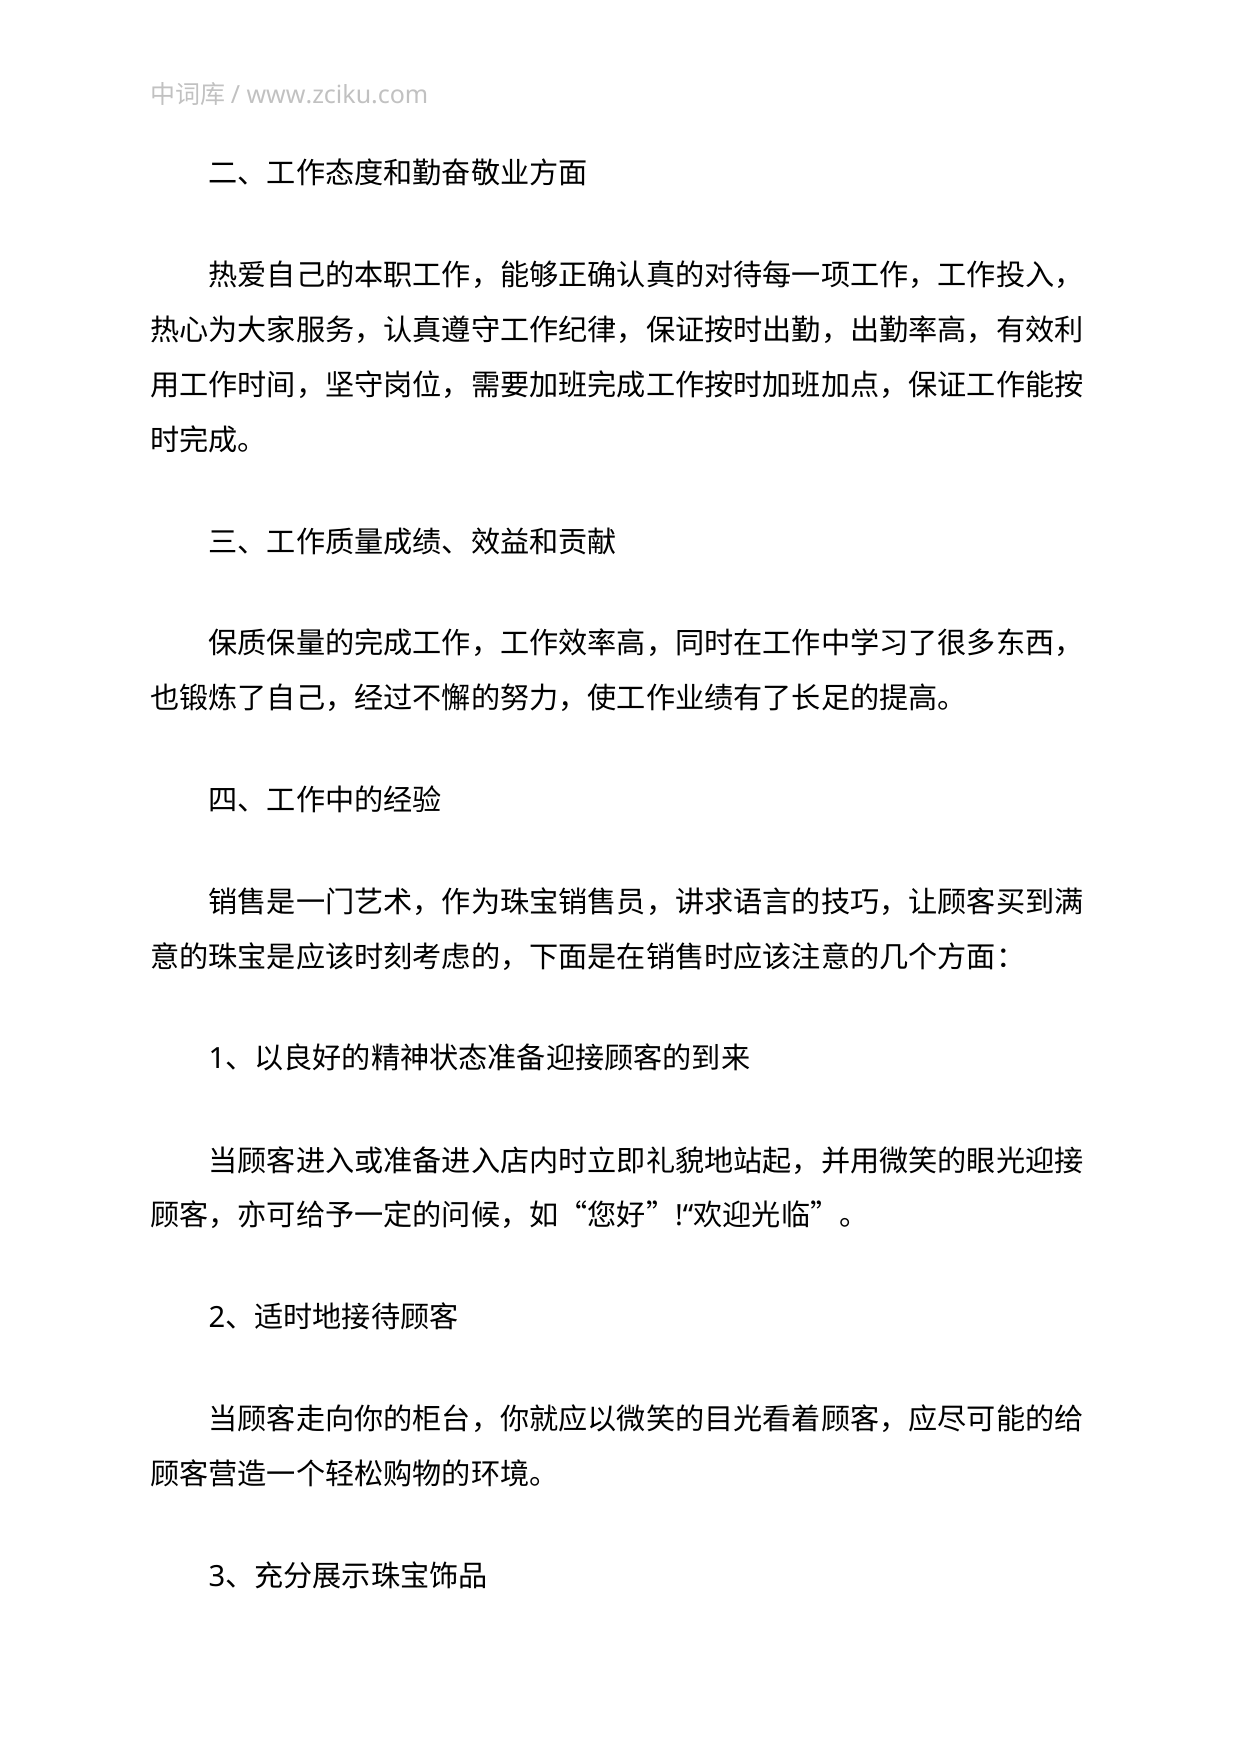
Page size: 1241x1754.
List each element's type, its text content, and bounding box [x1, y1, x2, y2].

text 三、工作质量成绩、效益和贡献 [150, 518, 1090, 561]
text 1、以良好的精神状态准备迎接顾客的到来 [150, 1035, 1090, 1077]
text 保质保量的完成工作，工作效率高，同时在工作中学习了很多东西，也锻炼了自己，经过不懈的努力，使工作业绩有了长足的提高。 [150, 620, 1090, 717]
text 当顾客走向你的柜台，你就应以微笑的目光看着顾客，应尽可能的给顾客营造一个轻松购物的环境。 [150, 1396, 1090, 1493]
text 2、适时地接待顾客 [150, 1294, 1090, 1336]
text 销售是一门艺术，作为珠宝销售员，讲求语言的技巧，让顾客买到满意的珠宝是应该时刻考虑的，下面是在销售时应该注意的几个方面： [150, 878, 1090, 976]
text 3、充分展示珠宝饰品 [150, 1553, 1090, 1595]
text 二、工作态度和勤奋敬业方面 [150, 150, 1090, 192]
text 四、工作中的经验 [150, 777, 1090, 819]
text 热爱自己的本职工作，能够正确认真的对待每一项工作，工作投入，热心为大家服务，认真遵守工作纪律，保证按时出勤，出勤率高，有效利用工作时间，坚守岗位，需要加班完成工作按时加班加点，保证工作能按时完成。 [150, 252, 1090, 459]
text 当顾客进入或准备进入店内时立即礼貌地站起，并用微笑的眼光迎接顾客，亦可给予一定的问候，如“您好”!“欢迎光临”。 [150, 1137, 1090, 1234]
